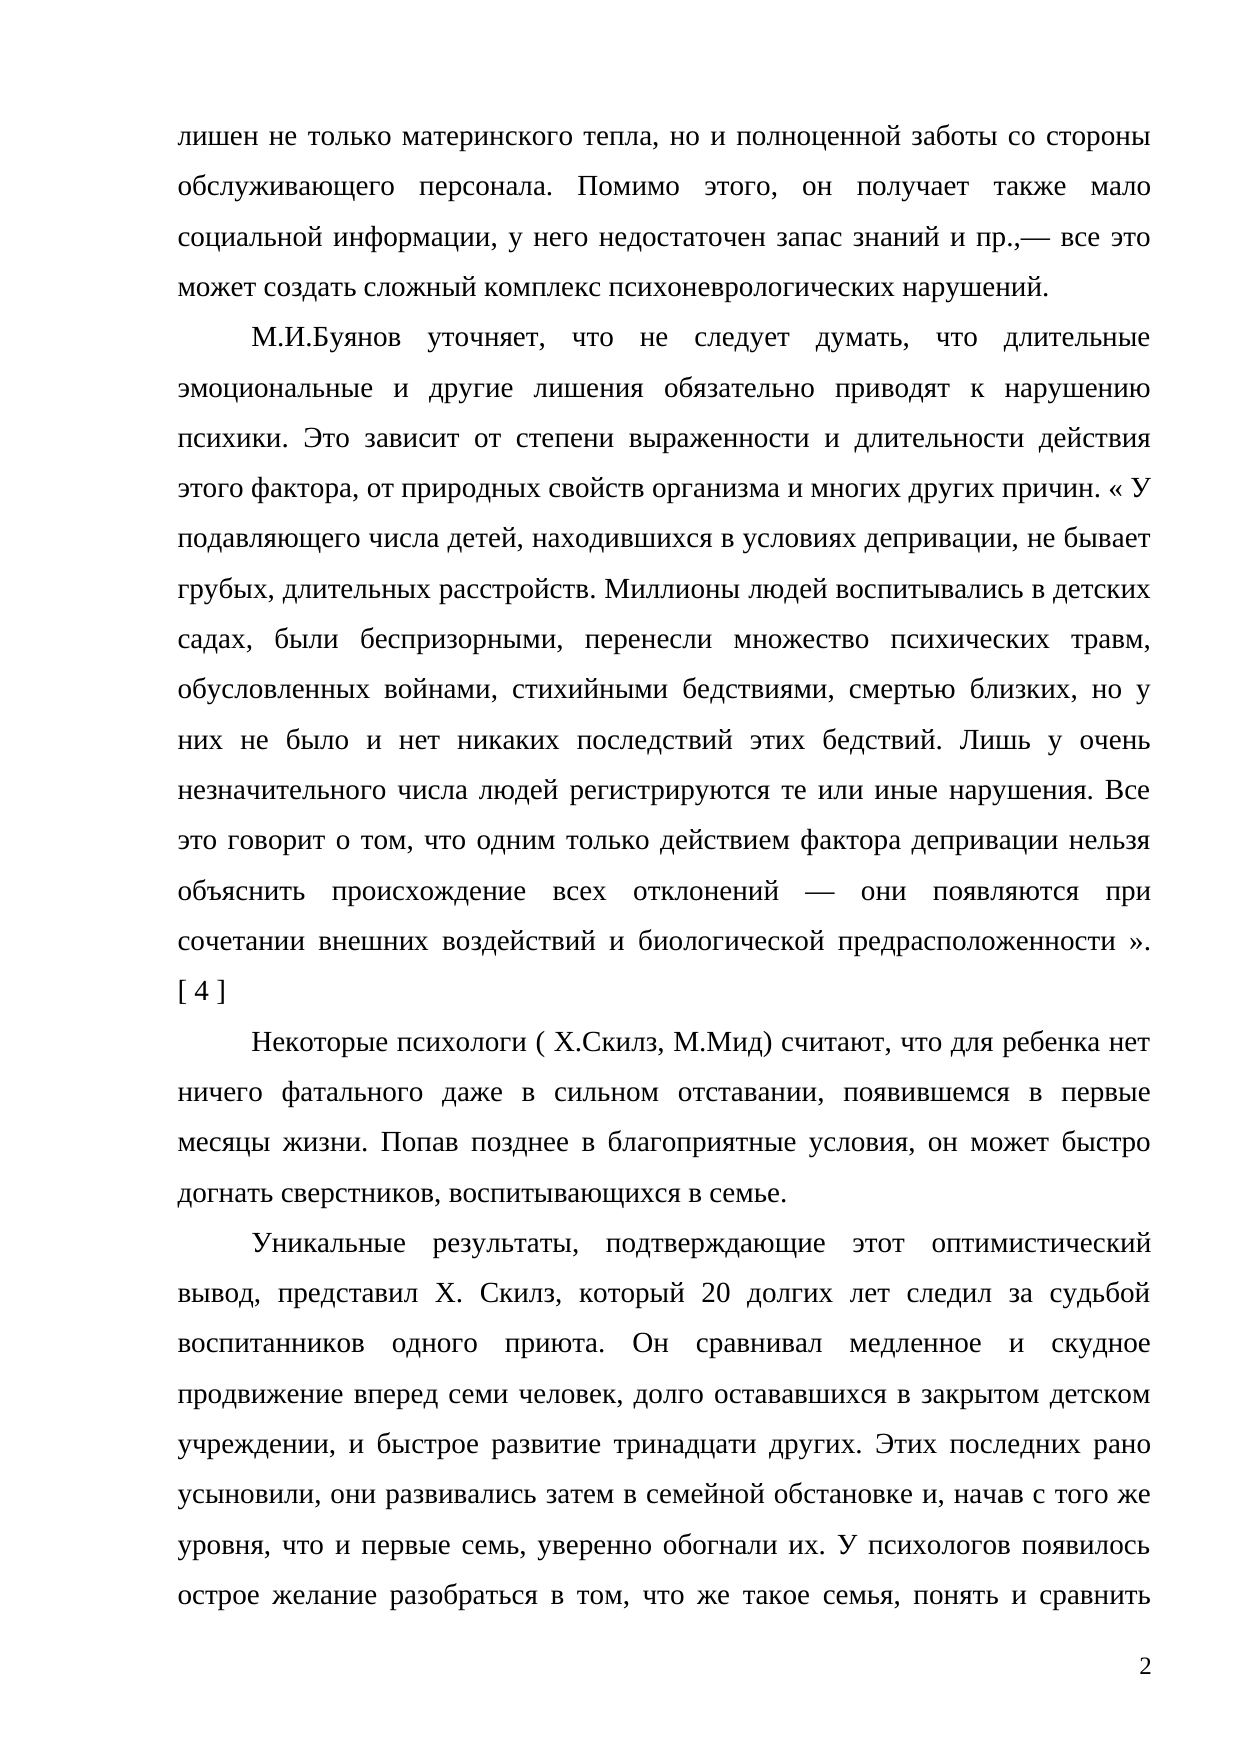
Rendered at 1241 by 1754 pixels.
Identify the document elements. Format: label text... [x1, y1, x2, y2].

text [177, 1225, 1152, 1611]
text Некоторые психологи ( Х.Скилз, М.Мид) считают, что для ребенка нет ничего фатального даже в сильном отставании, появившемся в первые месяцы жизни. Попав позднее в благоприятные условия, он может быстро догнать сверстников, воспитывающихся в семье. [177, 1024, 1152, 1208]
text М.И.Буянов уточняет, что не следует думать, что длительные эмоциональные и другие лишения обязательно приводят к нарушению психики. Это зависит от степени выраженности и длительности действия этого фактора, от природных свойств организма и многих других причин. « У подавляющего числа детей, находившихся в условиях депривации, не бывает грубых, длительных расстройств. Миллионы людей воспитывались в детских садах, были беспризорными, перенесли множество психических травм, обусловленных войнами, стихийными бедствиями, смертью близких, но у них не было и нет никаких последствий этих бедствий. Лишь у очень незначительного числа людей регистрируются те или иные нарушения. Все это говорит о том, что одним только действием фактора депривации нельзя объяснить происхождение всех отклонений — они появляются при сочетании внешних воздействий и биологической предрасположенности ». [ 4 ] [177, 319, 1152, 1007]
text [177, 118, 1152, 303]
